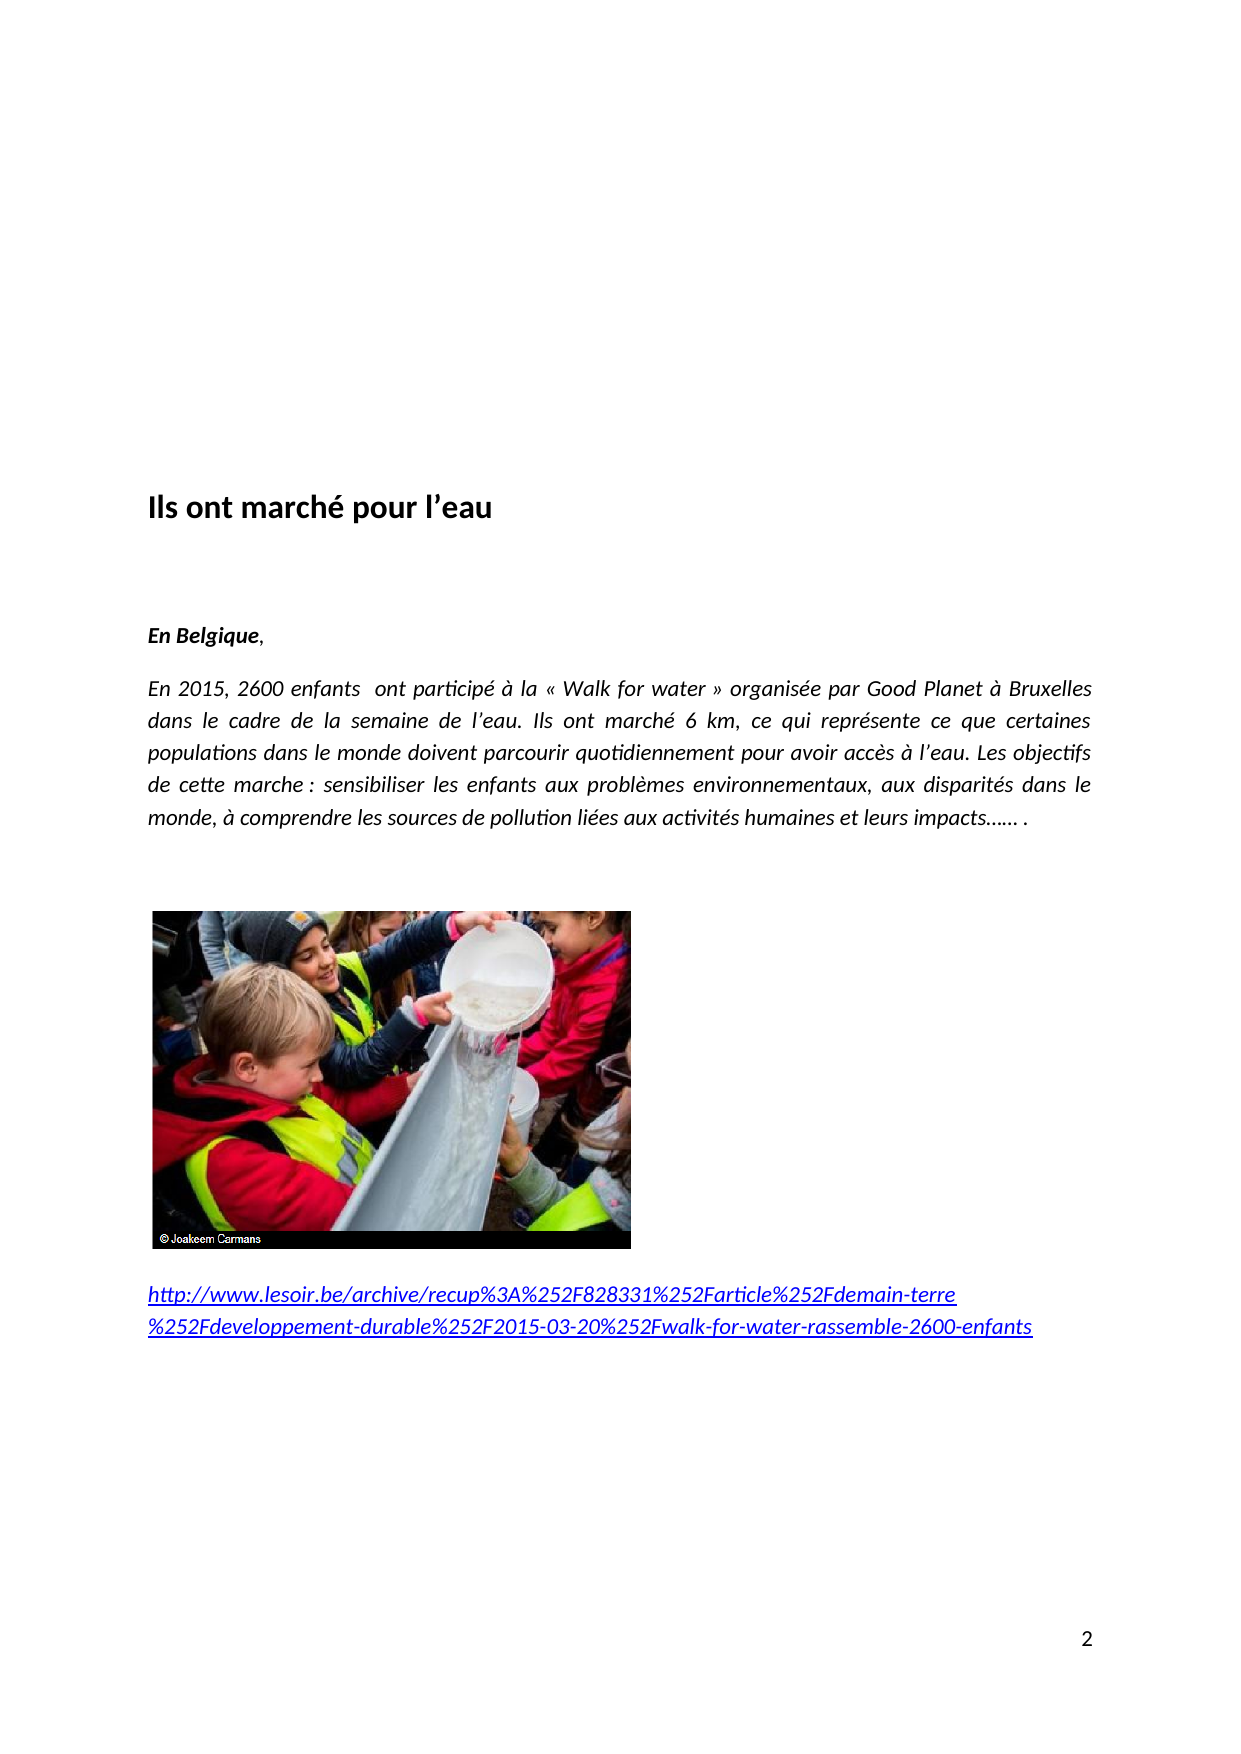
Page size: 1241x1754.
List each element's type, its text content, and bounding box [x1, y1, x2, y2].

text Ils ont marché pour l’eau [148, 486, 1093, 526]
text http://www.lesoir.be/archive/recup%3A%252F828331%252Farticle%252Fdemain-terre%252Fdeveloppement-durable%252F2015-03-20%252Fwalk-for-water-rassemble-2600-enfants [148, 1280, 1093, 1340]
picture [147, 908, 639, 1256]
text En 2015, 2600 enfants ont participé à la « Walk for water » organisée par Good Planet à Bruxelles dans le cadre de la semaine de l’eau. Ils ont marché 6 km, ce qui représente ce que certaines populations dans le monde doivent parcourir quotidiennement pour avoir accès à l’eau. Les objectifs de cette marche : sensibiliser les enfants aux problèmes environnementaux, aux disparités dans le monde, à comprendre les sources de pollution liées aux activités humaines et leurs impacts…… . [148, 674, 1093, 831]
text En Belgique, [148, 621, 1093, 649]
